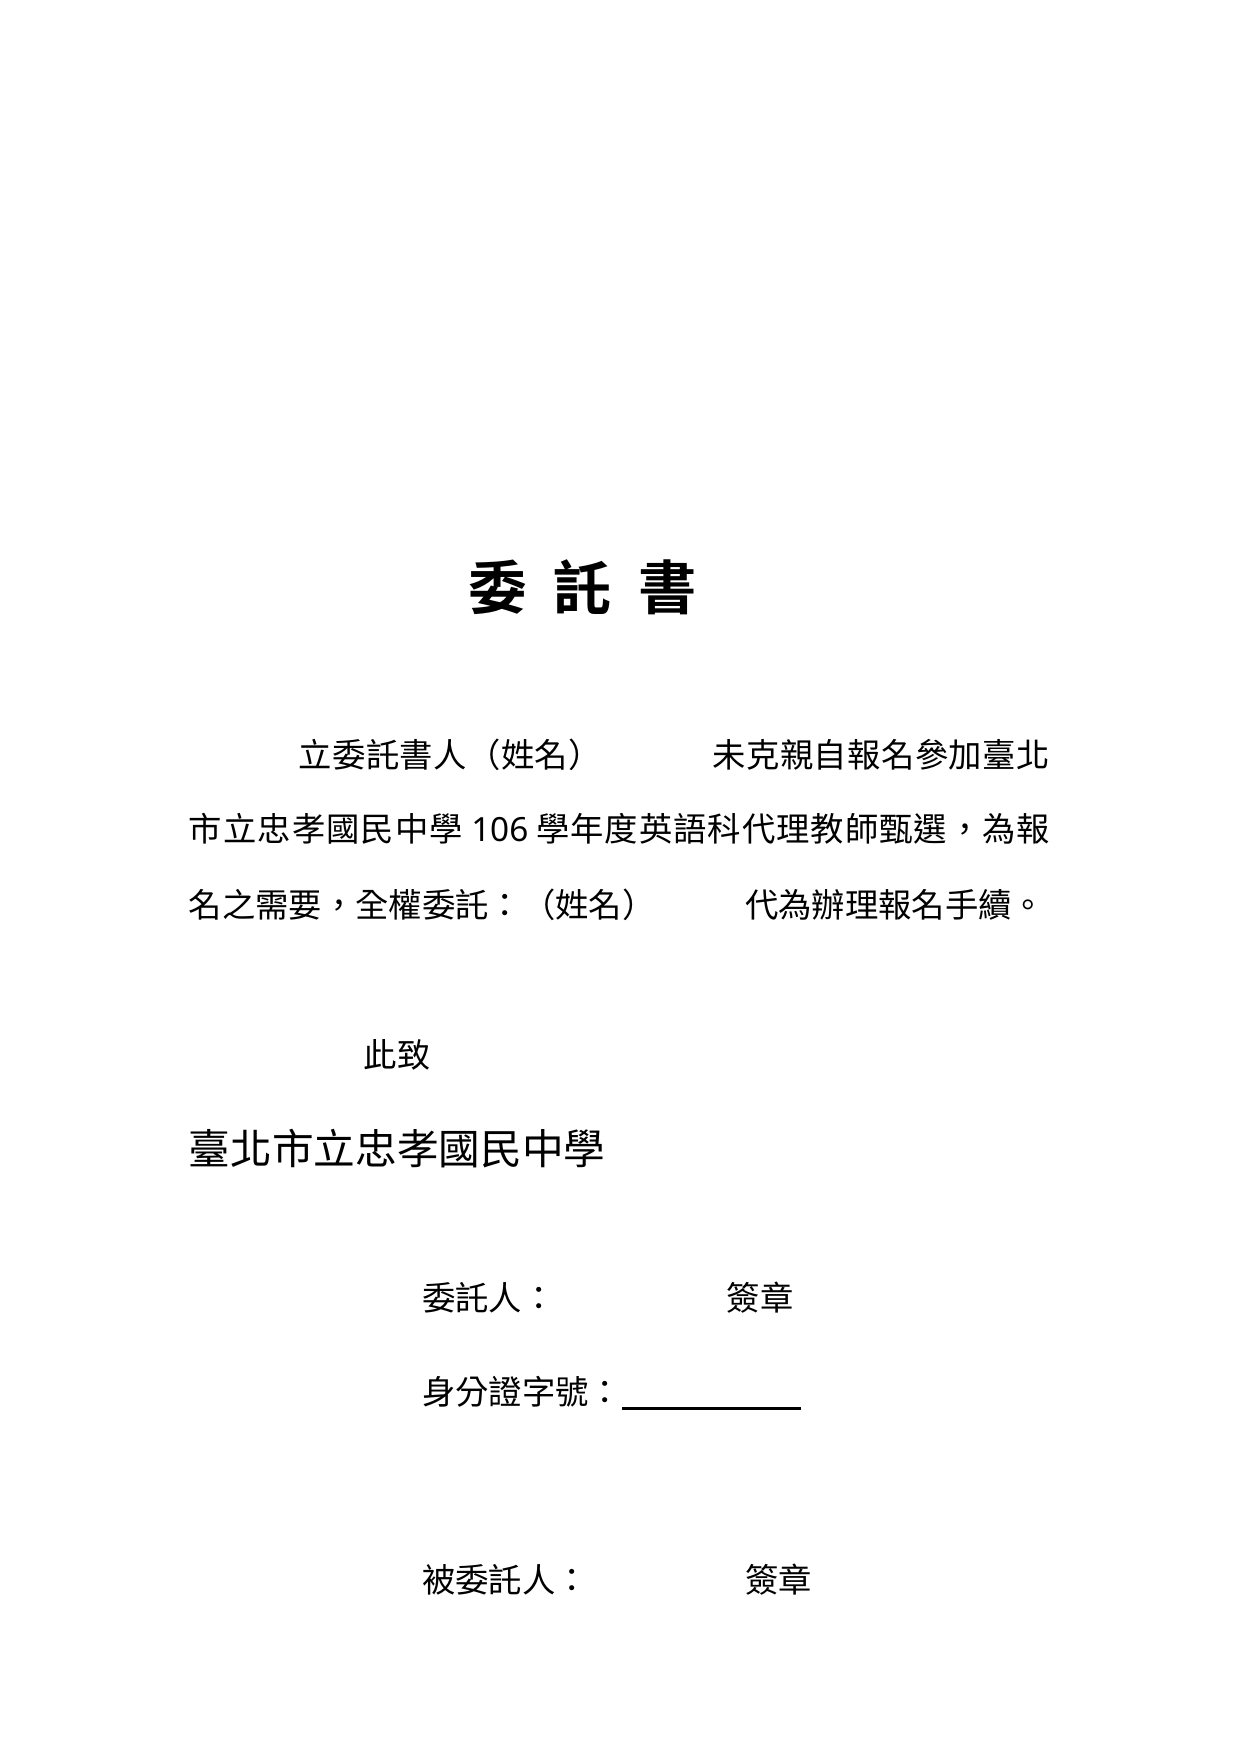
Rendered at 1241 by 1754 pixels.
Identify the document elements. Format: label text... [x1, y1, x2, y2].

text 立委託書人（姓名） 未克親自報名參加臺北市立忠孝國民中學106學年度英語科代理教師甄選，為報名之需要，全權委託：（姓名） 代為辦理報名手續。 [189, 715, 1052, 940]
text 身分證字號： [89, 1352, 1052, 1427]
text 此致 [264, 1015, 1052, 1090]
text 委 託 書 [89, 527, 1052, 640]
text 被委託人： 簽章 [89, 1540, 1052, 1615]
text 委託人： 簽章 [89, 1259, 1052, 1334]
text 臺北市立忠孝國民中學 [189, 1109, 1052, 1184]
